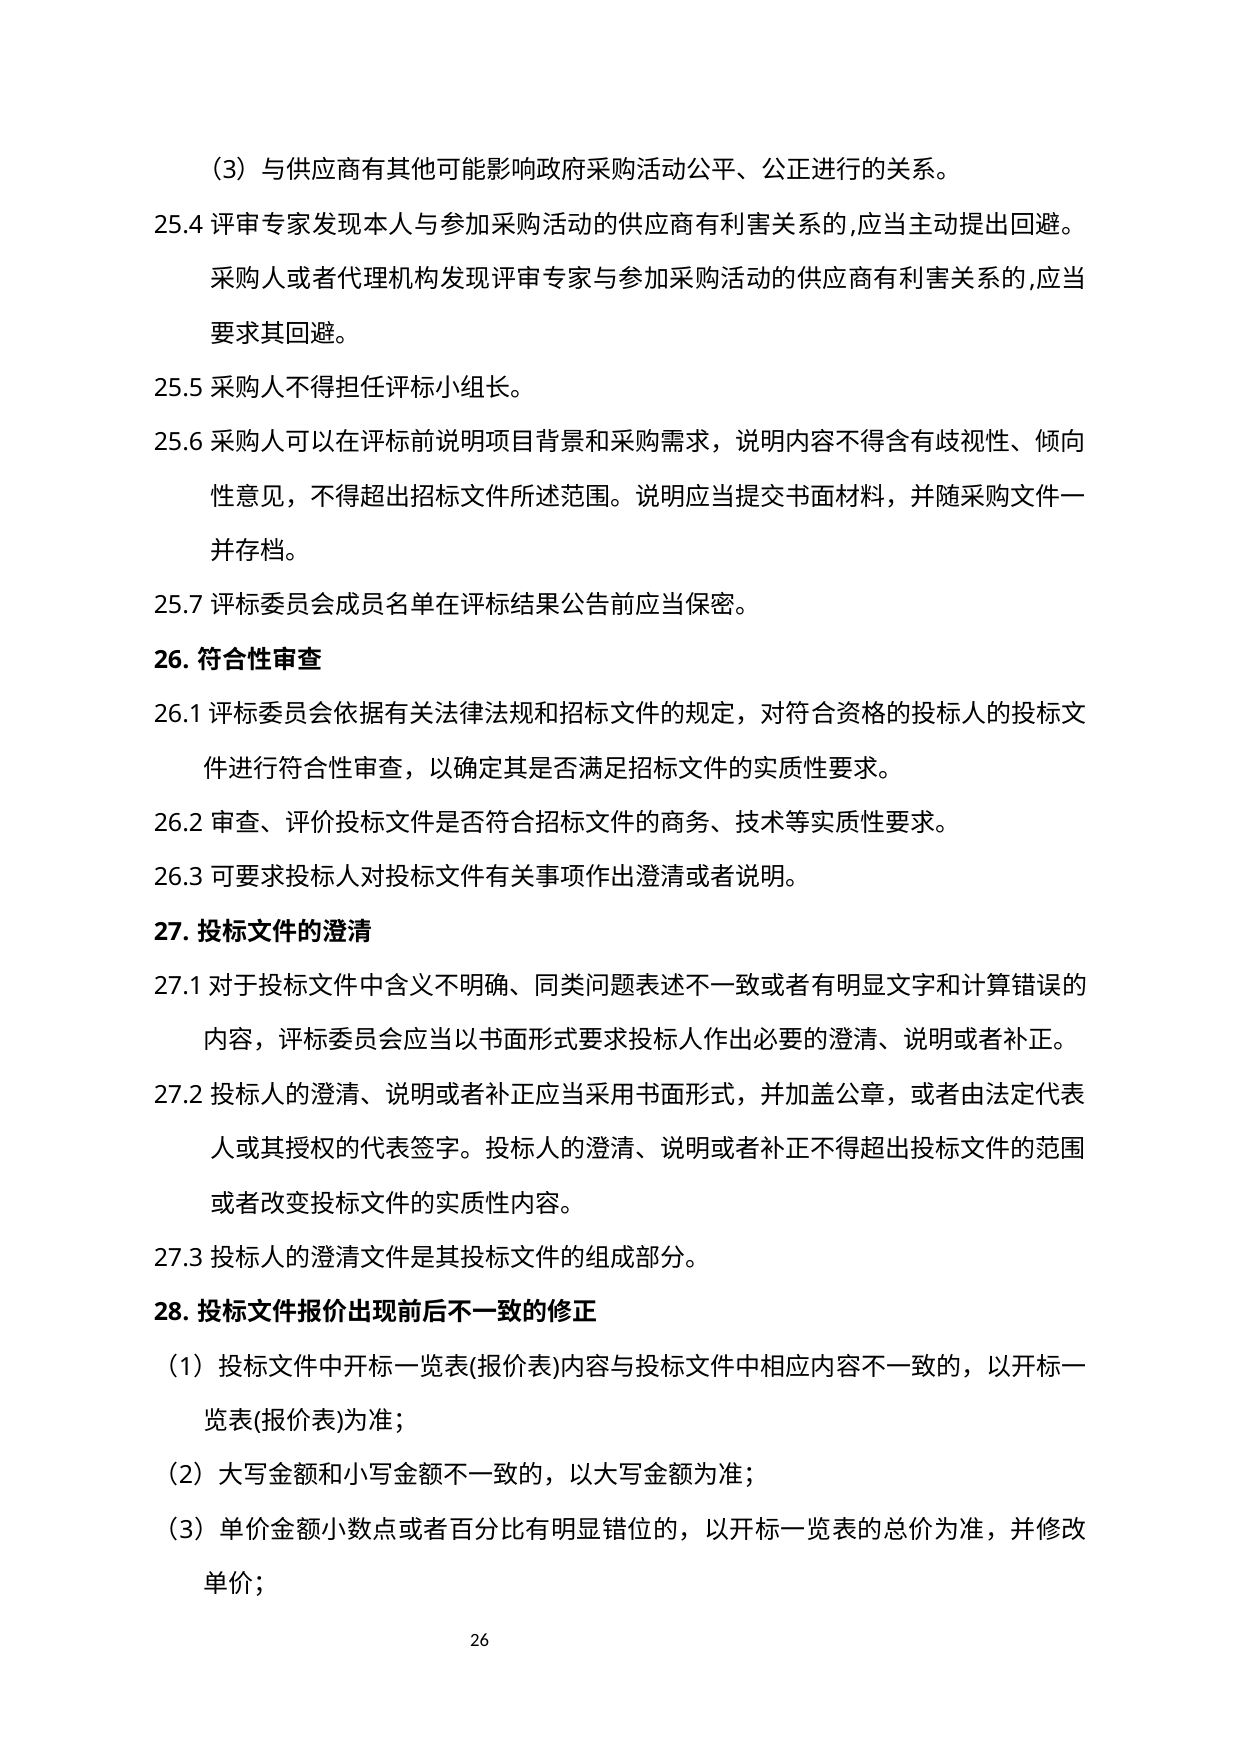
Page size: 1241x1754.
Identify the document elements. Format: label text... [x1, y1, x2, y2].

list 可要求投标人对投标文件有关事项作出澄清或者说明。 [153, 857, 1087, 893]
list 采购人可以在评标前说明项目背景和采购需求，说明内容不得含有歧视性、倾向性意见，不得超出招标文件所述范围。说明应当提交书面材料，并随采购文件一并存档。 [153, 422, 1087, 567]
list 符合性审查 [153, 639, 1087, 676]
text （3）与供应商有其他可能影响政府采购活动公平、公正进行的关系。 [197, 150, 1087, 186]
list 27.1对于投标文件中含义不明确、同类问题表述不一致或者有明显文字和计算错误的内容，评标委员会应当以书面形式要求投标人作出必要的澄清、说明或者补正。 [153, 966, 1087, 1056]
list 投标人的澄清、说明或者补正应当采用书面形式，并加盖公章，或者由法定代表人或其授权的代表签字。投标人的澄清、说明或者补正不得超出投标文件的范围或者改变投标文件的实质性内容。 [153, 1074, 1087, 1219]
list （2）大写金额和小写金额不一致的，以大写金额为准； [153, 1455, 1087, 1491]
list 投标文件的澄清 [153, 911, 1087, 947]
list 评标委员会成员名单在评标结果公告前应当保密。 [153, 585, 1087, 621]
list （3）单价金额小数点或者百分比有明显错位的，以开标一览表的总价为准，并修改单价； [153, 1509, 1087, 1600]
list 投标文件报价出现前后不一致的修正 [153, 1292, 1087, 1328]
list 26.1评标委员会依据有关法律法规和招标文件的规定，对符合资格的投标人的投标文件进行符合性审查，以确定其是否满足招标文件的实质性要求。 [153, 694, 1087, 784]
list 投标人的澄清文件是其投标文件的组成部分。 [153, 1237, 1087, 1274]
list 采购人不得担任评标小组长。 [153, 367, 1087, 404]
list 审查、评价投标文件是否符合招标文件的商务、技术等实质性要求。 [153, 802, 1087, 839]
list （1）投标文件中开标一览表(报价表)内容与投标文件中相应内容不一致的，以开标一览表(报价表)为准； [153, 1346, 1087, 1437]
list 评审专家发现本人与参加采购活动的供应商有利害关系的,应当主动提出回避。采购人或者代理机构发现评审专家与参加采购活动的供应商有利害关系的,应当要求其回避。 [153, 204, 1087, 349]
